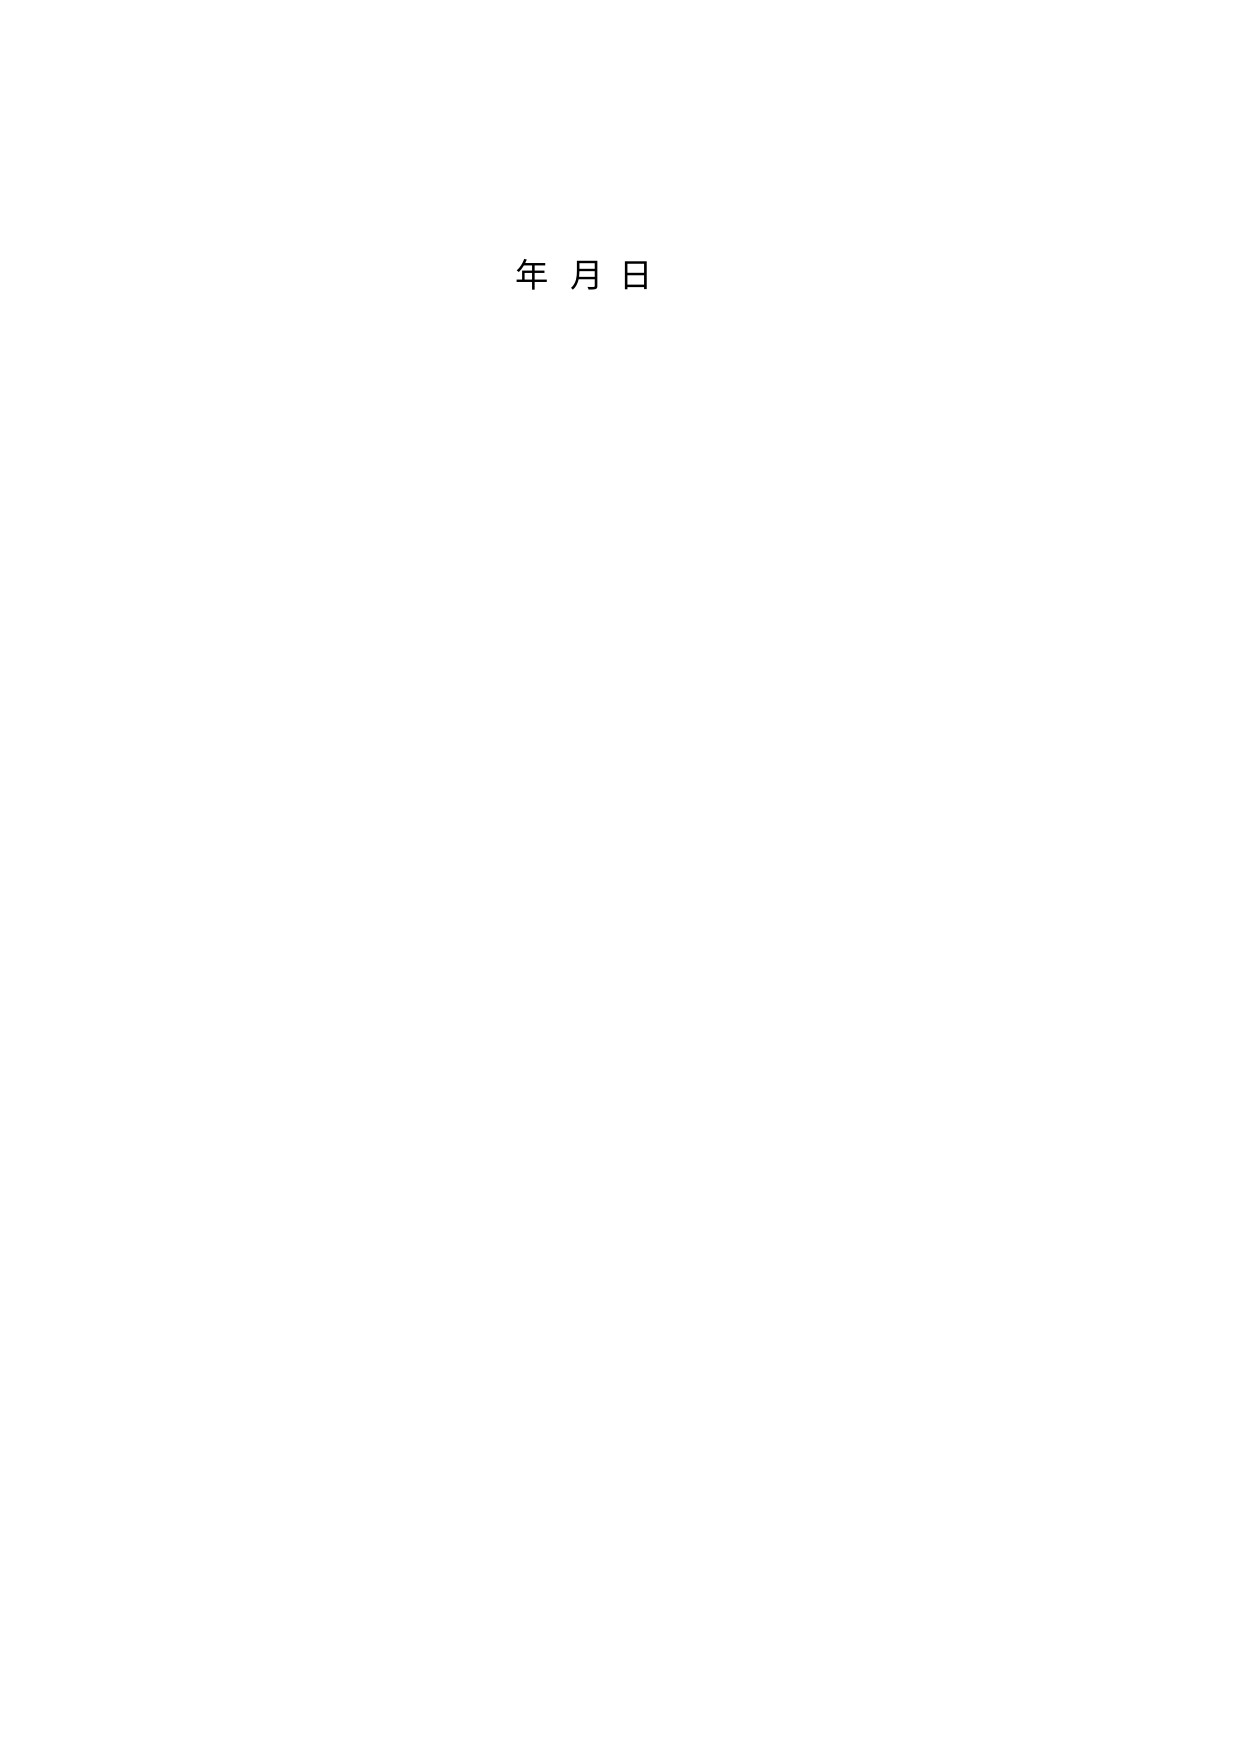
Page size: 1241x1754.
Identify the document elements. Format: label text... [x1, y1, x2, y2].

text 年 月 日 [177, 240, 1092, 305]
